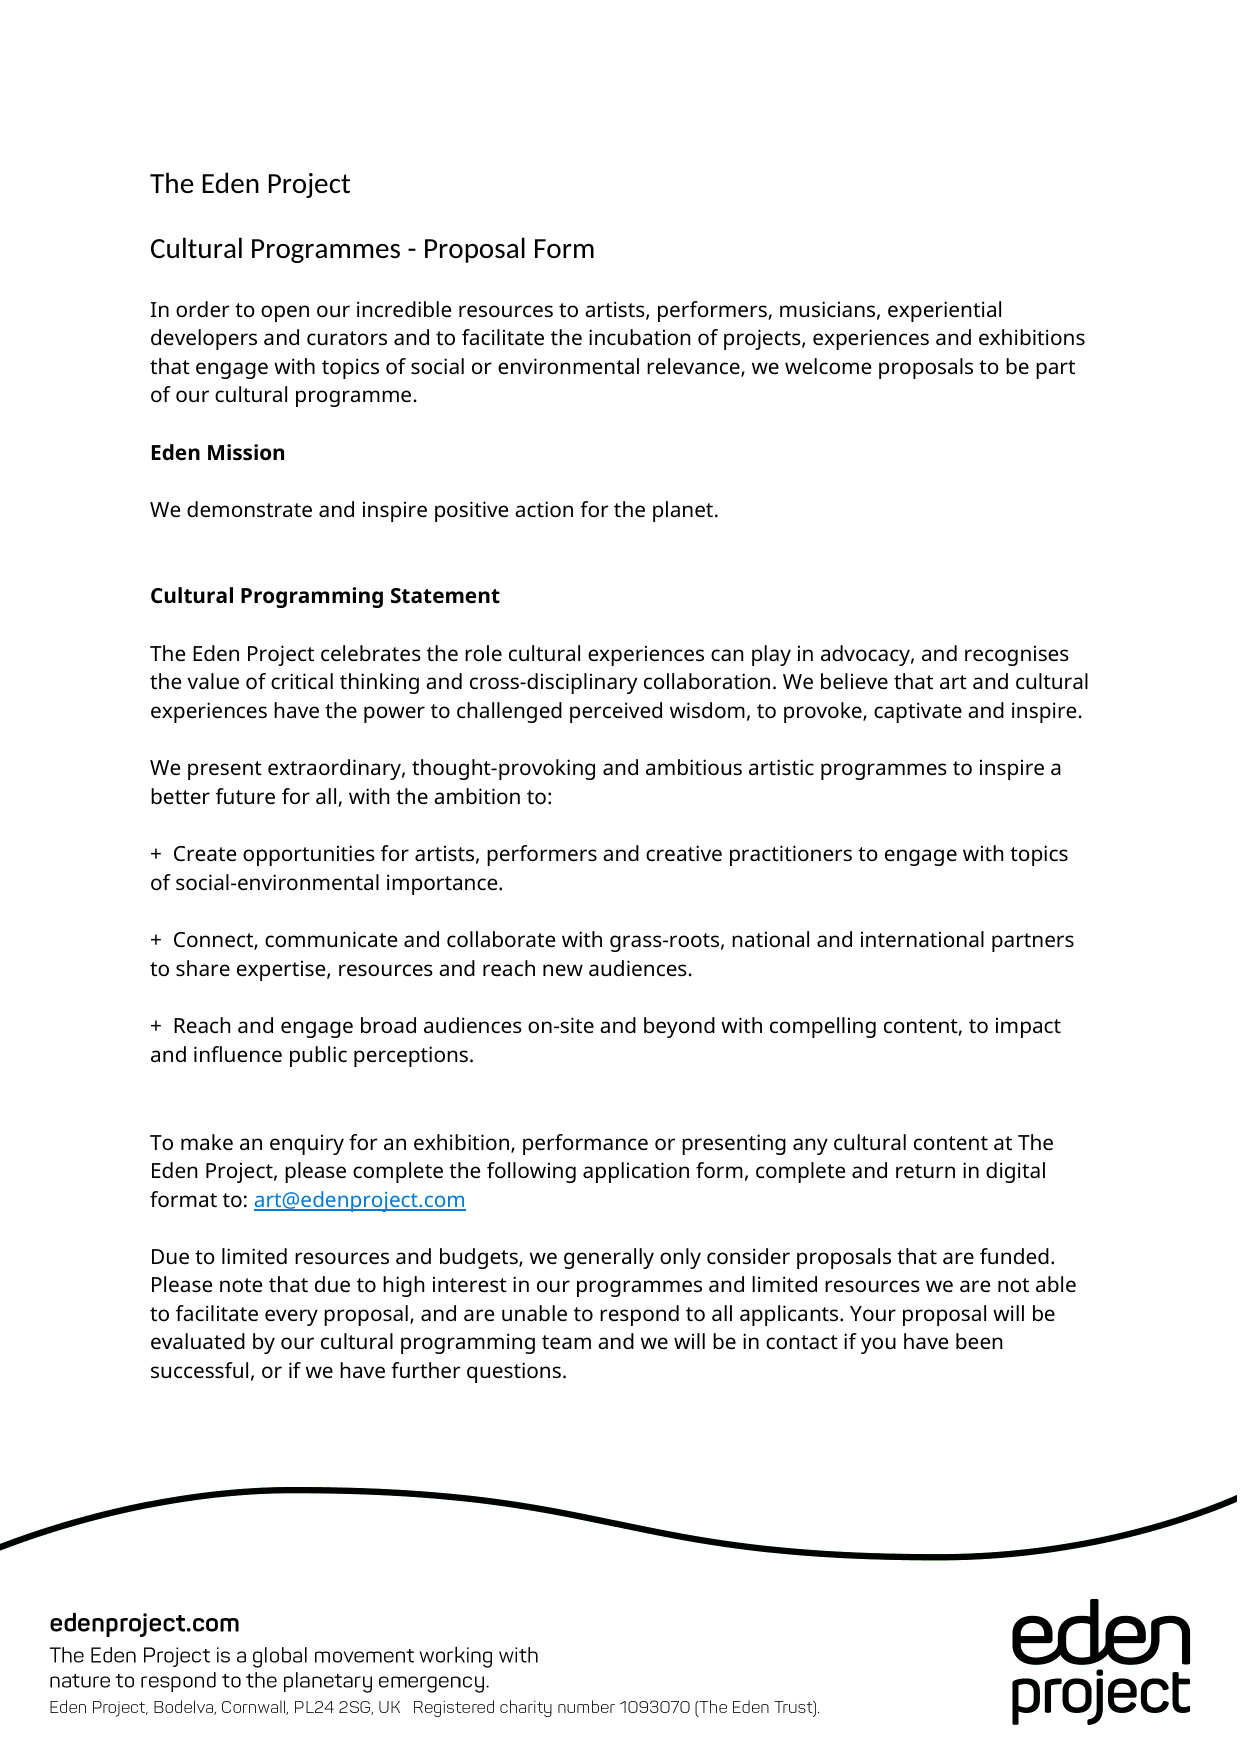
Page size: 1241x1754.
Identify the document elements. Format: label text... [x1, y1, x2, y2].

text Cultural Programming Statement [150, 553, 1090, 610]
text + Create opportunities for artists, performers and creative practitioners to engage with topics of social-environmental importance. [150, 839, 1090, 896]
text The Eden Project [150, 165, 1090, 201]
text We demonstrate and inspire positive action for the planet. [150, 495, 1090, 524]
text + Connect, communicate and collaborate with grass-roots, national and international partners to share expertise, resources and reach new audiences. [150, 926, 1090, 982]
picture [0, 1480, 1237, 1754]
text The Eden Project celebrates the role cultural experiences can play in advocacy, and recognises the value of critical thinking and cross-disciplinary collaboration. We believe that art and cultural experiences have the power to challenged perceived wisdom, to provoke, captivate and inspire. [150, 639, 1090, 724]
text Eden Mission [150, 438, 1090, 466]
text Cultural Programmes - Proposal Form [150, 230, 1090, 266]
text + Reach and engage broad audiences on-site and beyond with compelling content, to impact and influence public perceptions. [150, 1012, 1090, 1099]
text In order to open our incredible resources to artists, performers, musicians, experiential developers and curators and to facilitate the incubation of projects, experiences and exhibitions that engage with topics of social or environmental relevance, we welcome proposals to be part of our cultural programme. [150, 295, 1090, 409]
text We present extraordinary, thought-provoking and ambitious artistic programmes to inspire a better future for all, with the ambition to: [150, 753, 1090, 810]
text Due to limited resources and budgets, we generally only consider proposals that are funded. Please note that due to high interest in our programmes and limited resources we are not able to facilitate every proposal, and are unable to respond to all applicants. Your proposal will be evaluated by our cultural programming team and we will be in contact if you have been successful, or if we have further questions. [150, 1242, 1090, 1384]
text To make an enquiry for an exhibition, performance or presenting any cultural content at The Eden Project, please complete the following application form, complete and return in digital format to: art@edenproject.com [150, 1128, 1090, 1213]
